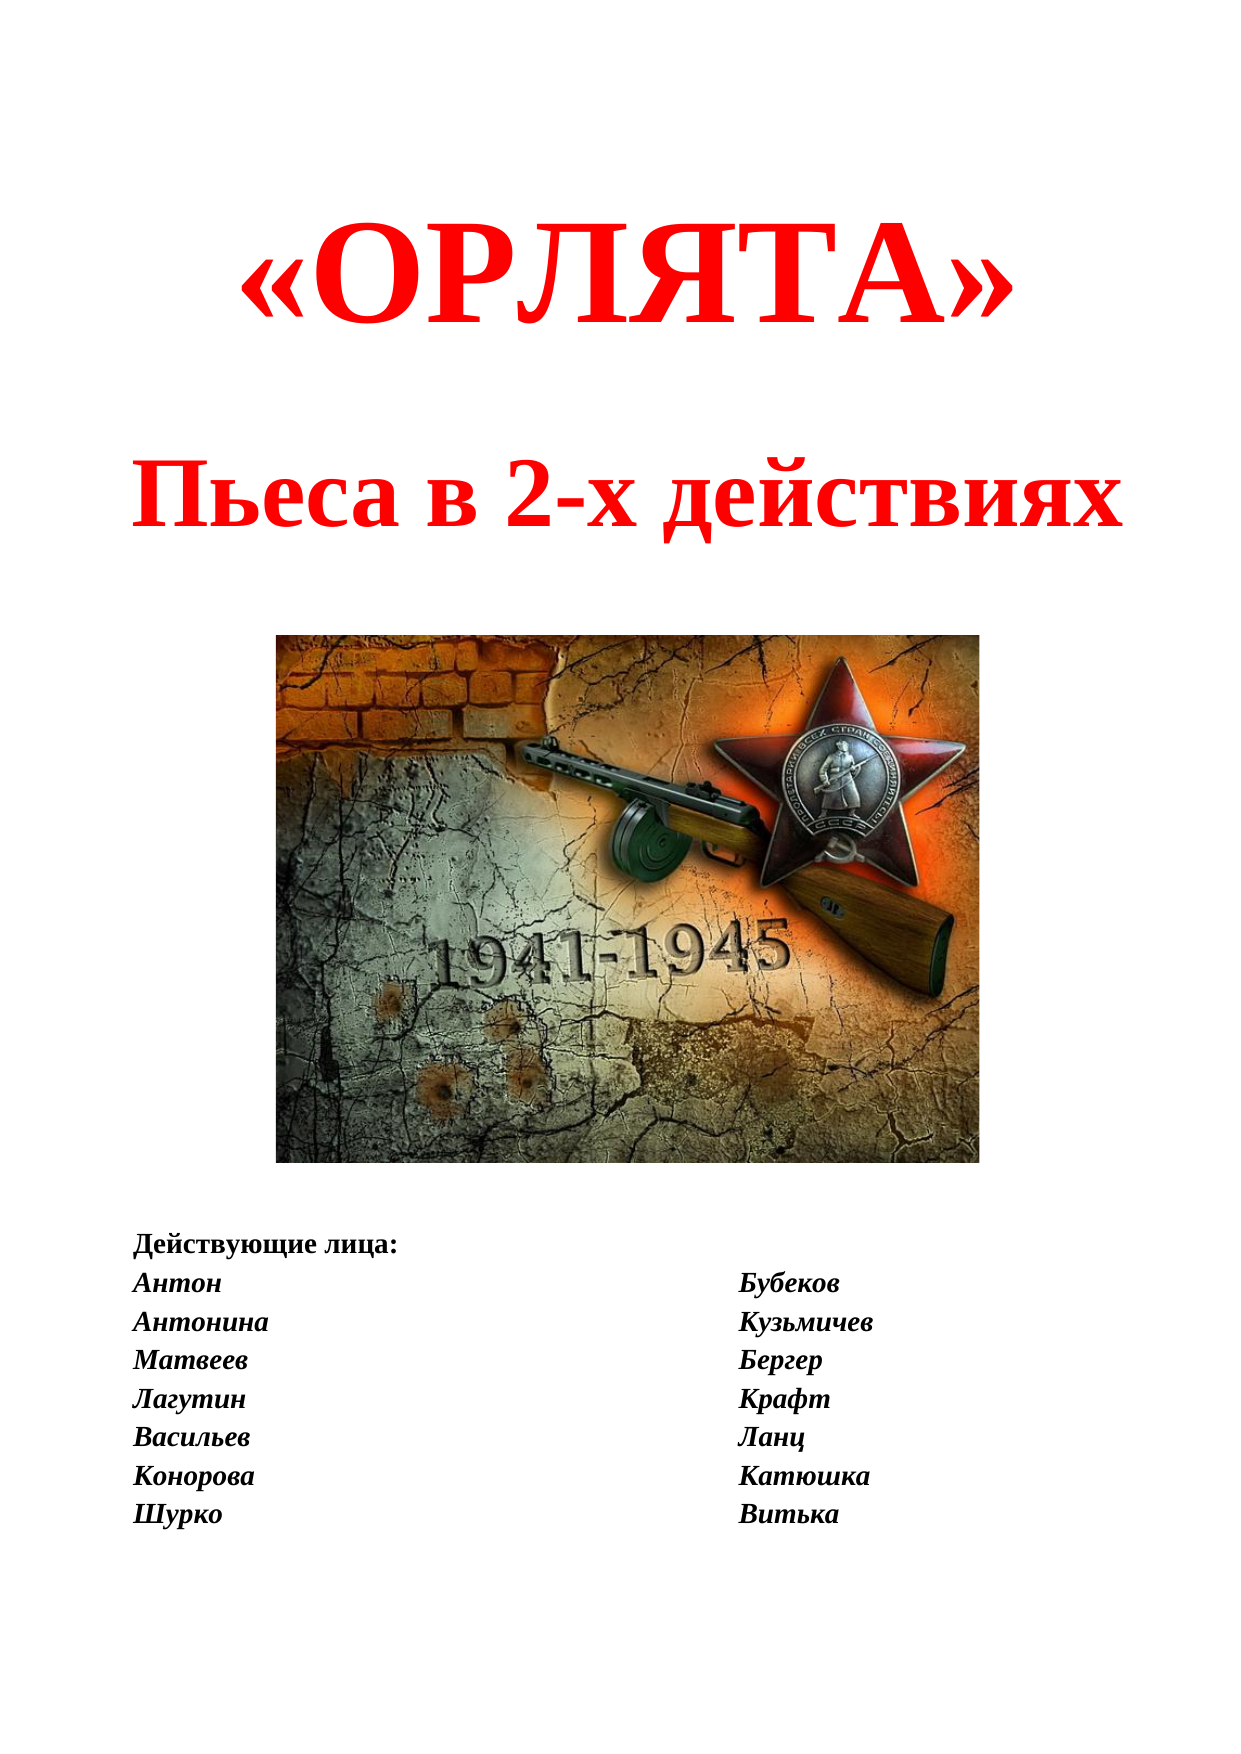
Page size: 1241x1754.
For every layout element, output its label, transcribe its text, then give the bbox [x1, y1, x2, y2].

text Матвеев [59, 1342, 591, 1376]
text «ОРЛЯТА» [59, 182, 1196, 355]
text Витька [664, 1496, 1196, 1530]
text Катюшка [664, 1458, 1196, 1491]
text Антон [59, 1265, 591, 1299]
text Бергер [664, 1342, 1196, 1376]
text Бубеков [664, 1265, 1196, 1299]
text Конорова [59, 1458, 591, 1491]
text Кузьмичев [664, 1304, 1196, 1337]
text Пьеса в 2-х действиях [59, 433, 1196, 548]
text Крафт [664, 1381, 1196, 1414]
picture [275, 635, 980, 1163]
text Шурко [59, 1496, 591, 1530]
text Васильев [59, 1419, 591, 1453]
text Лагутин [59, 1381, 591, 1414]
text Антонина [59, 1304, 591, 1337]
text Ланц [664, 1419, 1196, 1453]
text Действующие лица: [59, 1227, 1196, 1260]
